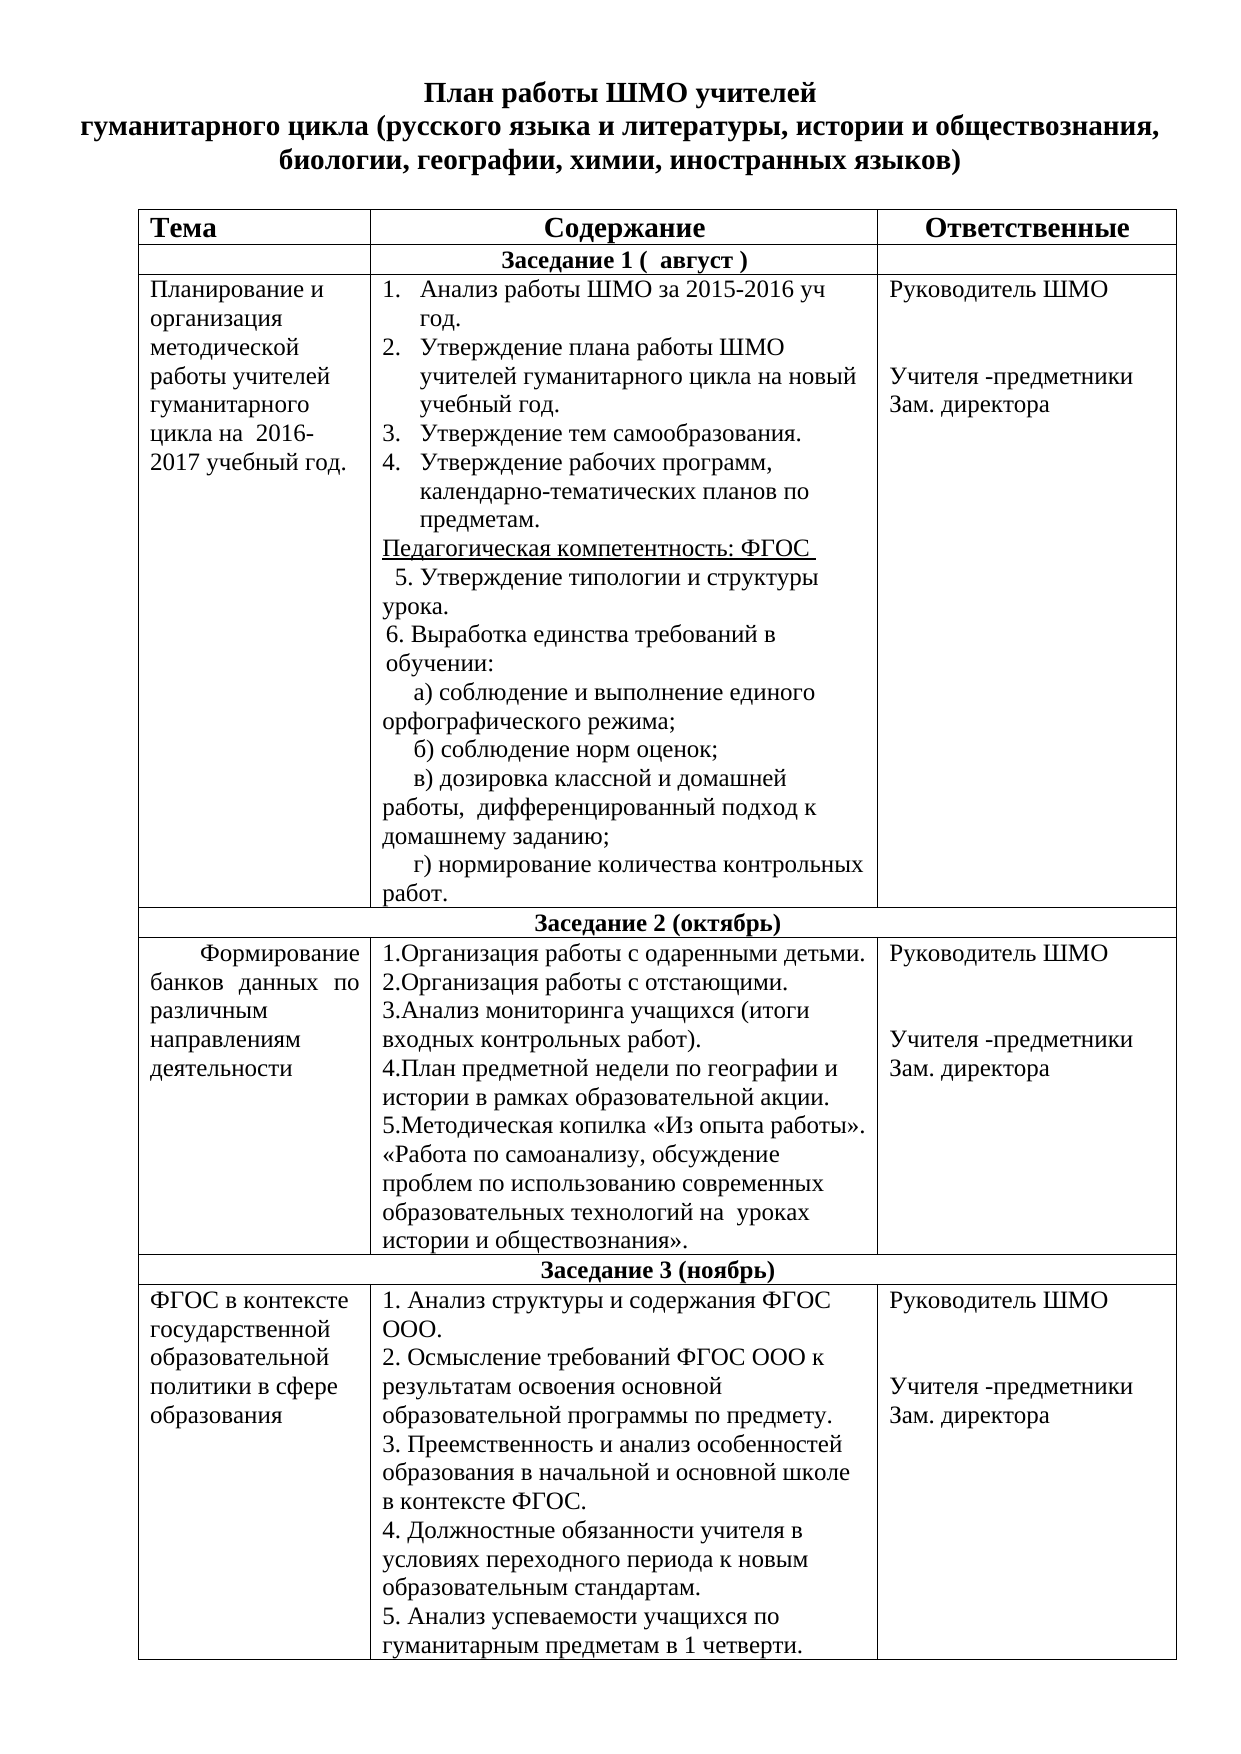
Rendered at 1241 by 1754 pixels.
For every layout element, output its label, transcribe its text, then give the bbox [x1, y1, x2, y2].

table_header Тема [139, 210, 370, 244]
table_cell Заседание 1 ( август ) [371, 245, 877, 273]
table_cell Планирование и организация методической работы учителей гуманитарного цикла на 2016-2017 учебный год. [139, 275, 370, 907]
table_cell [139, 245, 370, 273]
table_cell [878, 245, 1176, 273]
table_header Содержание [371, 210, 877, 244]
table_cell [139, 1285, 370, 1659]
table_cell Анализ работы ШМО за 2015-2016 уч год. Утверждение плана работы ШМО учителей гуманитарного цикла на новый учебный год. Утверждение тем самообразования. Утверждение рабочих программ, календарно-тематических планов по предметам. Педагогическая компетентность: ФГОС 5. Утверждение типологии и структуры урока. 6. Выработка единства требований в обучении: а) соблюдение и выполнение единого орфографического режима; б) соблюдение норм оценок; в) дозировка классной и домашней работы, дифференцированный подход к домашнему заданию; г) нормирование количества контрольных работ. [371, 275, 877, 907]
table_cell Руководитель ШМО Учителя -предметники Зам. директора [878, 275, 1176, 907]
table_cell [371, 1285, 877, 1659]
table_cell Формирование банков данных по различным направлениям деятельности [139, 938, 370, 1254]
table_cell Руководитель ШМО Учителя -предметники Зам. директора [878, 938, 1176, 1254]
table_cell 1.Организация работы с одаренными детьми. 2.Организация работы с отстающими. 3.Анализ мониторинга учащихся (итоги входных контрольных работ). 4.План предметной недели по географии и истории в рамках образовательной акции. 5.Методическая копилка «Из опыта работы». «Работа по самоанализу, обсуждение проблем по использованию современных образовательных технологий на уроках истории и обществознания». [371, 938, 877, 1254]
text План работы ШМО учителей [75, 75, 1165, 108]
table_cell Заседание 2 (октябрь) [139, 908, 1176, 937]
text гуманитарного цикла (русского языка и литературы, истории и обществознания, биологии, географии, химии, иностранных языков) [75, 108, 1165, 176]
table_cell Заседание 3 (ноябрь) [139, 1255, 1176, 1284]
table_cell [878, 1285, 1176, 1659]
table_header Ответственные [878, 210, 1176, 244]
